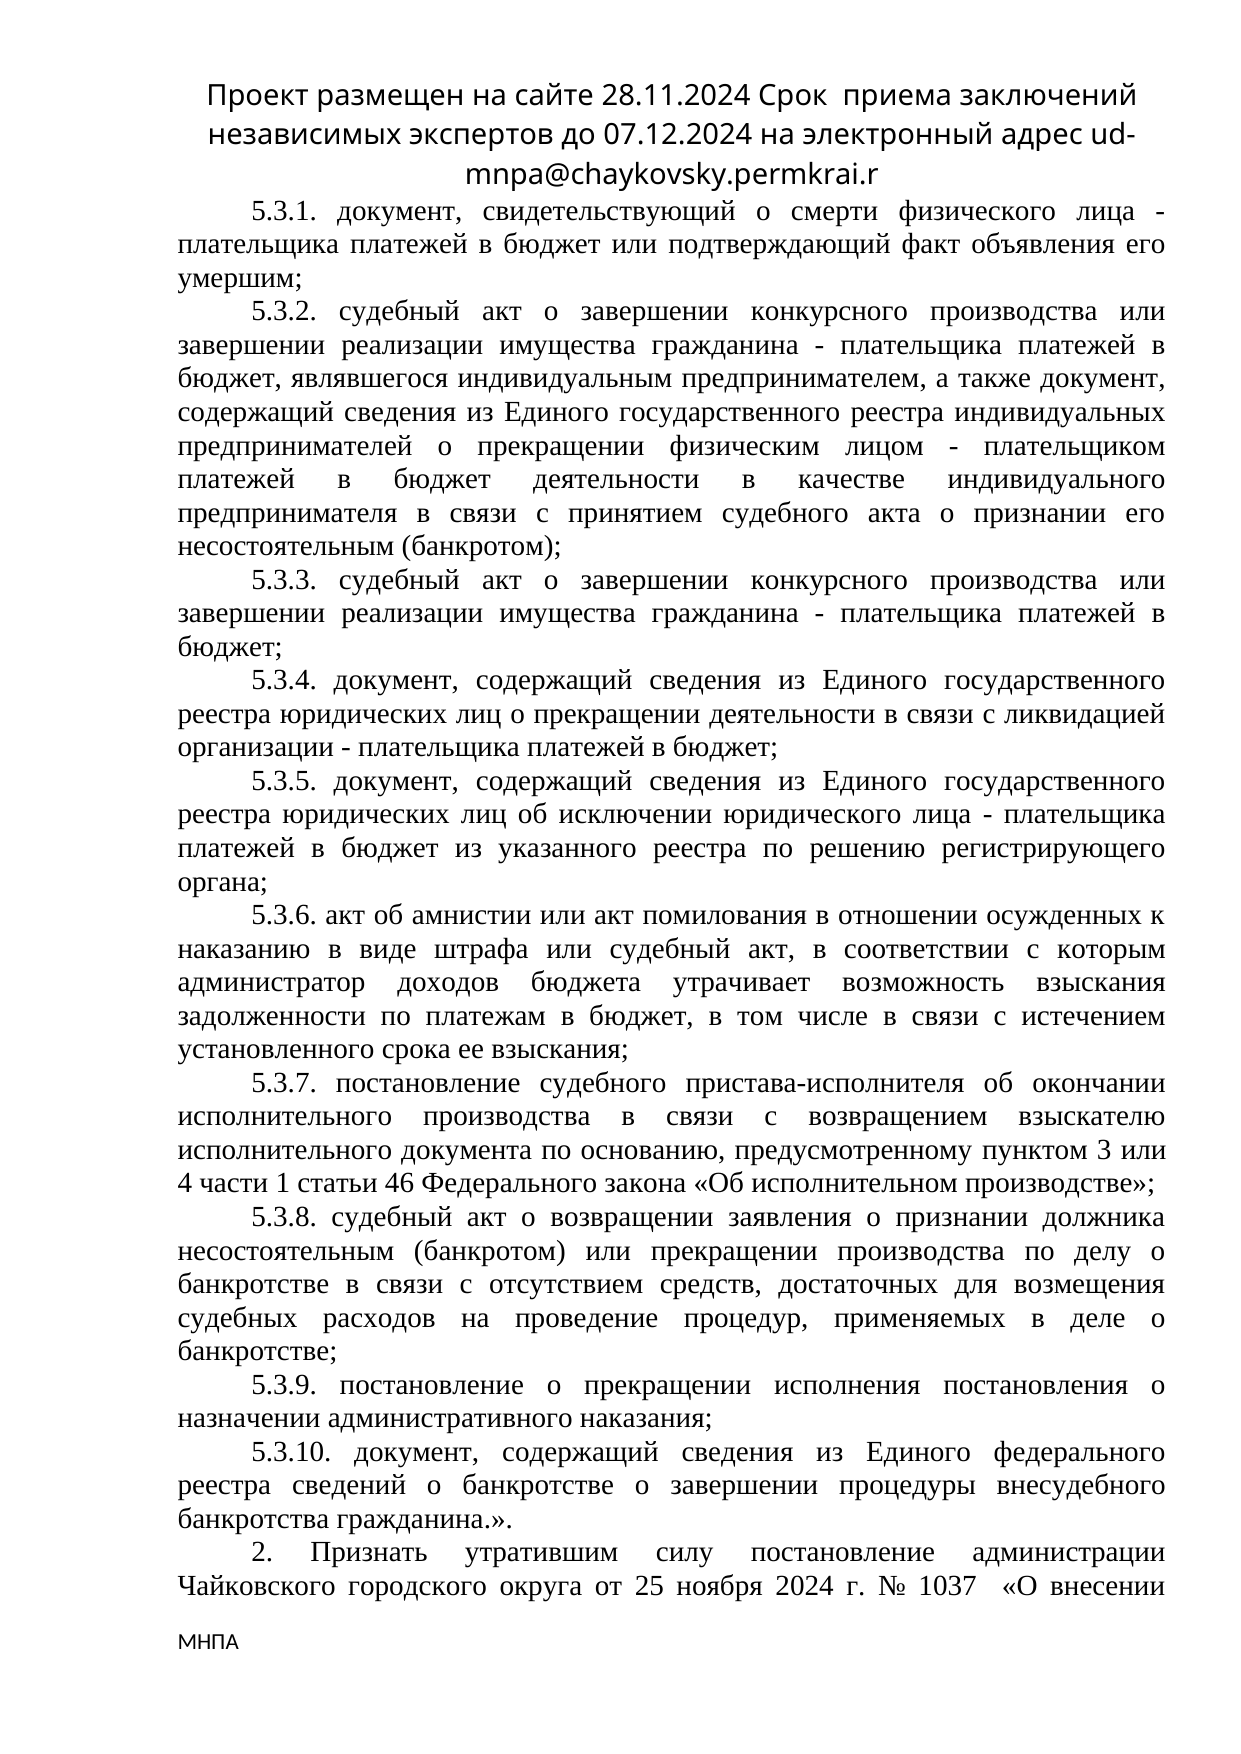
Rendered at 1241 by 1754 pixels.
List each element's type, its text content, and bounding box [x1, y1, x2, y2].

text 5.3.9. постановление о прекращении исполнения постановления о назначении административного наказания; [177, 1367, 1166, 1434]
text 5.3.1. документ, свидетельствующий о смерти физического лица - плательщика платежей в бюджет или подтверждающий факт объявления его умершим; [177, 193, 1166, 293]
text 5.3.8. судебный акт о возвращении заявления о признании должника несостоятельным (банкротом) или прекращении производства по делу о банкротстве в связи с отсутствием средств, достаточных для возмещения судебных расходов на проведение процедур, применяемых в деле о банкротстве; [177, 1199, 1166, 1367]
text 5.3.3. судебный акт о завершении конкурсного производства или завершении реализации имущества гражданина - плательщика платежей в бюджет; [177, 562, 1166, 662]
text 5.3.7. постановление судебного пристава-исполнителя об окончании исполнительного производства в связи с возвращением взыскателю исполнительного документа по основанию, предусмотренному пунктом 3 или 4 части 1 статьи 46 Федерального закона «Об исполнительном производстве»; [177, 1065, 1166, 1199]
text 5.3.5. документ, содержащий сведения из Единого государственного реестра юридических лиц об исключении юридического лица - плательщика платежей в бюджет из указанного реестра по решению регистрирующего органа; [177, 763, 1166, 897]
text 5.3.4. документ, содержащий сведения из Единого государственного реестра юридических лиц о прекращении деятельности в связи с ликвидацией организации - плательщика платежей в бюджет; [177, 662, 1166, 763]
text 5.3.10. документ, содержащий сведения из Единого федерального реестра сведений о банкротстве о завершении процедуры внесудебного банкротства гражданина.». [177, 1434, 1166, 1534]
text 5.3.2. судебный акт о завершении конкурсного производства или завершении реализации имущества гражданина - плательщика платежей в бюджет, являвшегося индивидуальным предпринимателем, а также документ, содержащий сведения из Единого государственного реестра индивидуальных предпринимателей о прекращении физическим лицом - плательщиком платежей в бюджет деятельности в качестве индивидуального предпринимателя в связи с принятием судебного акта о признании его несостоятельным (банкротом); [177, 293, 1166, 562]
text 5.3.6. акт об амнистии или акт помилования в отношении осужденных к наказанию в виде штрафа или судебный акт, в соответствии с которым администратор доходов бюджета утрачивает возможность взыскания задолженности по платежам в бюджет, в том числе в связи с истечением установленного срока ее взыскания; [177, 897, 1166, 1065]
